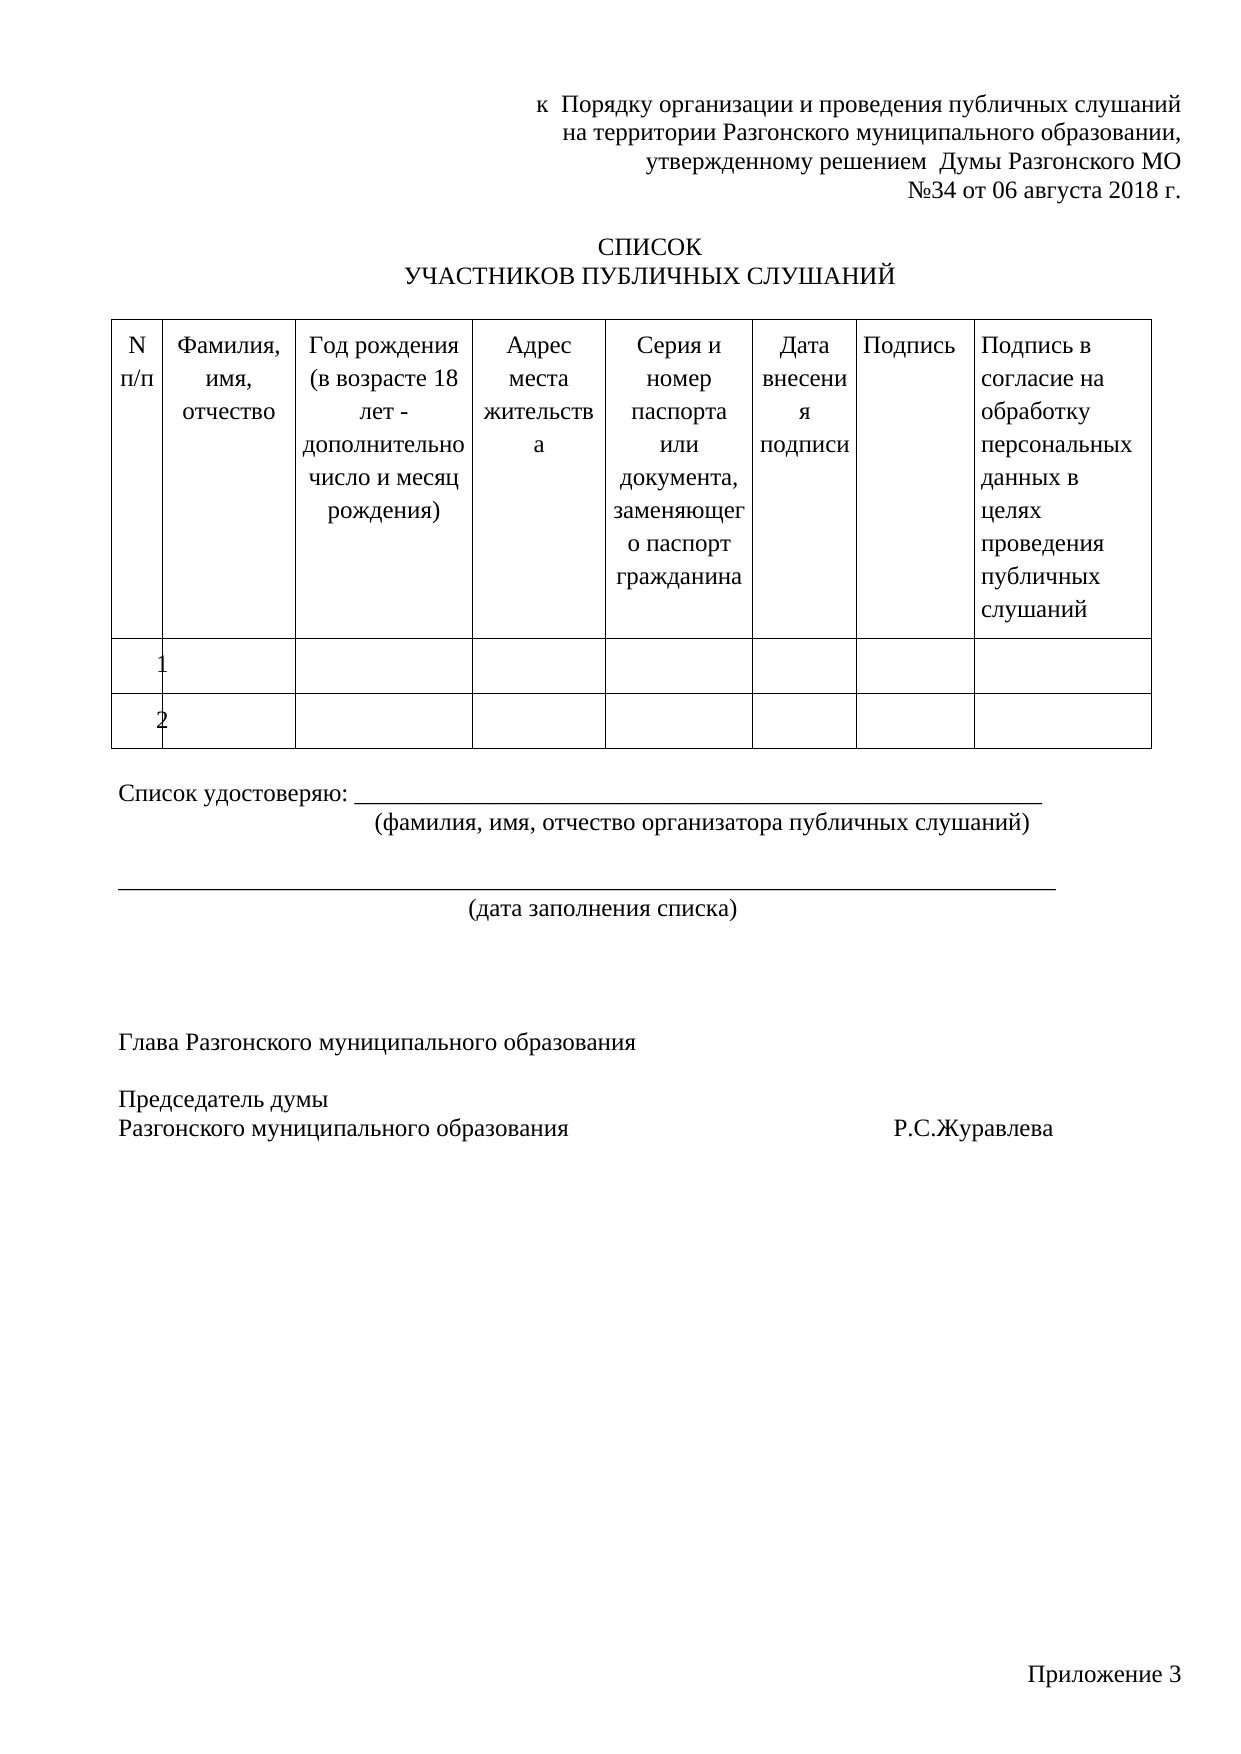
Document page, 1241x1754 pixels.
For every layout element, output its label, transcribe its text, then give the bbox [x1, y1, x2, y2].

text ___________________________________________________________________________ [118, 864, 1181, 893]
table_cell [857, 639, 974, 693]
table_cell [473, 694, 605, 748]
text СПИСОК [118, 232, 1181, 261]
text Глава Разгонского муниципального образования [118, 1027, 1181, 1056]
table_cell [857, 694, 974, 748]
table_cell 1 [112, 639, 162, 693]
table_header Дата внесения подписи [753, 320, 856, 638]
text (дата заполнения списка) [118, 893, 1181, 922]
text (фамилия, имя, отчество организатора публичных слушаний) [118, 807, 1181, 836]
text Председатель думы [118, 1084, 1181, 1113]
text на территории Разгонского муниципального образовании, [118, 117, 1181, 146]
table_header Год рождения (в возрасте 18 лет - дополнительно число и месяц рождения) [296, 320, 472, 638]
text Приложение 3 [118, 1659, 1181, 1688]
table_cell [296, 694, 472, 748]
table_cell [473, 639, 605, 693]
table_header Подпись в согласие на обработку персональных данных в целях проведения публичных слушаний [975, 320, 1151, 638]
text утвержденному решением Думы Разгонского МО [118, 146, 1181, 175]
table_cell [606, 639, 752, 693]
table_header Подпись [857, 320, 974, 638]
table_cell 2 [112, 694, 162, 748]
table_header Адрес места жительства [473, 320, 605, 638]
table_cell [296, 639, 472, 693]
table_header Серия и номер паспорта или документа, заменяющего паспорт гражданина [606, 320, 752, 638]
table_cell [606, 694, 752, 748]
table_cell [975, 694, 1151, 748]
table_cell [975, 639, 1151, 693]
text УЧАСТНИКОВ ПУБЛИЧНЫХ СЛУШАНИЙ [118, 261, 1181, 290]
table_header N п/п [112, 320, 162, 638]
text №34 от 06 августа 2018 г. [118, 175, 1181, 204]
text Разгонского муниципального образования Р.С.Журавлева [118, 1113, 1181, 1142]
table_cell [163, 639, 295, 693]
table_cell [163, 694, 295, 748]
table_cell [753, 639, 856, 693]
table_header Фамилия, имя, отчество [163, 320, 295, 638]
table_cell [753, 694, 856, 748]
text Список удостоверяю: _______________________________________________________ [118, 778, 1181, 807]
text к Порядку организации и проведения публичных слушаний [118, 89, 1181, 117]
